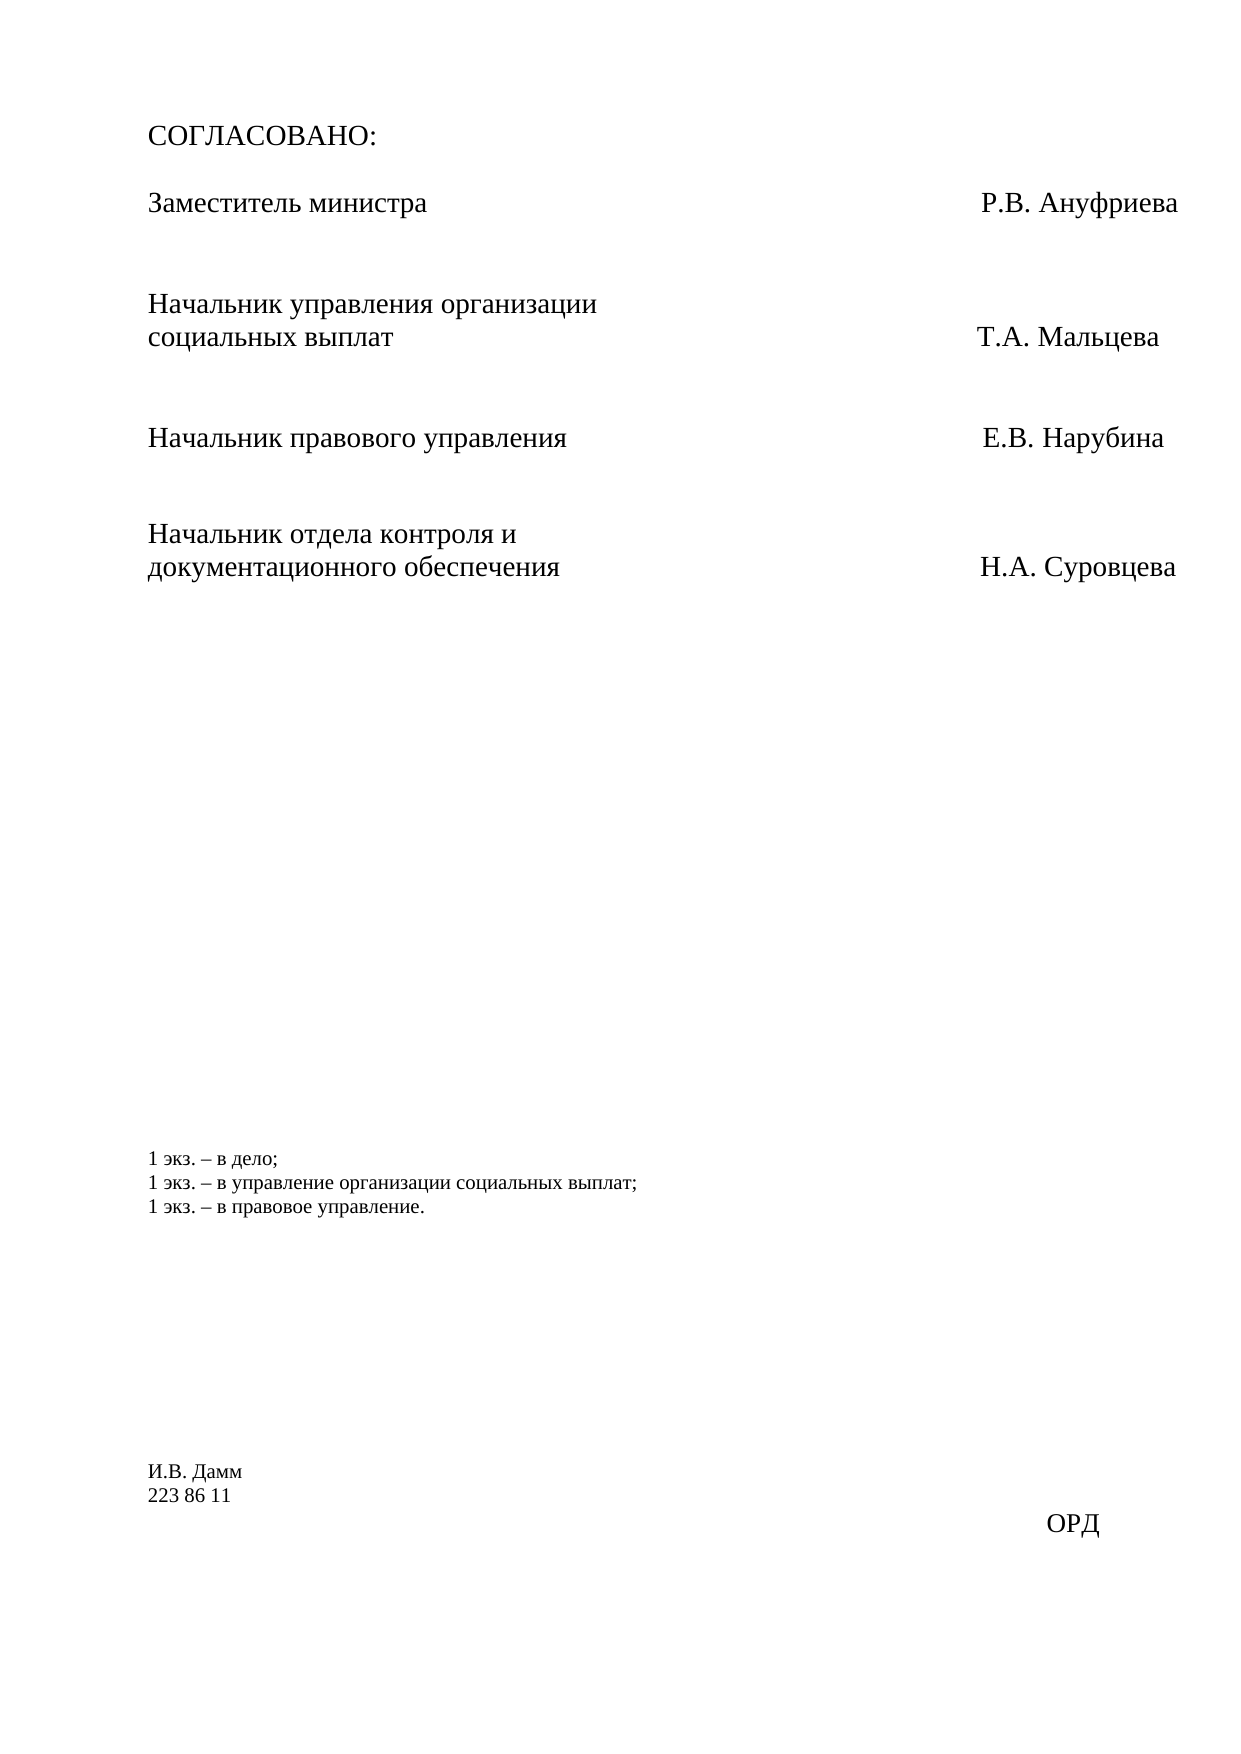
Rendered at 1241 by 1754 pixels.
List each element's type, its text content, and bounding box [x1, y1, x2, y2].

text 1 экз. – в дело; [148, 1146, 1181, 1170]
text 223 86 11 [148, 1483, 1181, 1507]
text Начальник управления организации [148, 286, 1181, 319]
text 1 экз. – в правовое управление. [148, 1194, 1181, 1218]
text социальных выплат Т.А. Мальцева [148, 319, 1181, 353]
text Заместитель министра Р.В. Ануфриева [148, 185, 1181, 219]
text И.В. Дамм [148, 1459, 1181, 1483]
text 1 экз. – в управление организации социальных выплат; [148, 1170, 1181, 1194]
text документационного обеспечения Н.А. Суровцева [148, 549, 1181, 583]
text СОГЛАСОВАНО: [148, 118, 1181, 152]
text Начальник отдела контроля и [148, 516, 1181, 549]
text ОРД [148, 1507, 1181, 1538]
text Начальник правового управления Е.В. Нарубина [148, 420, 1181, 453]
